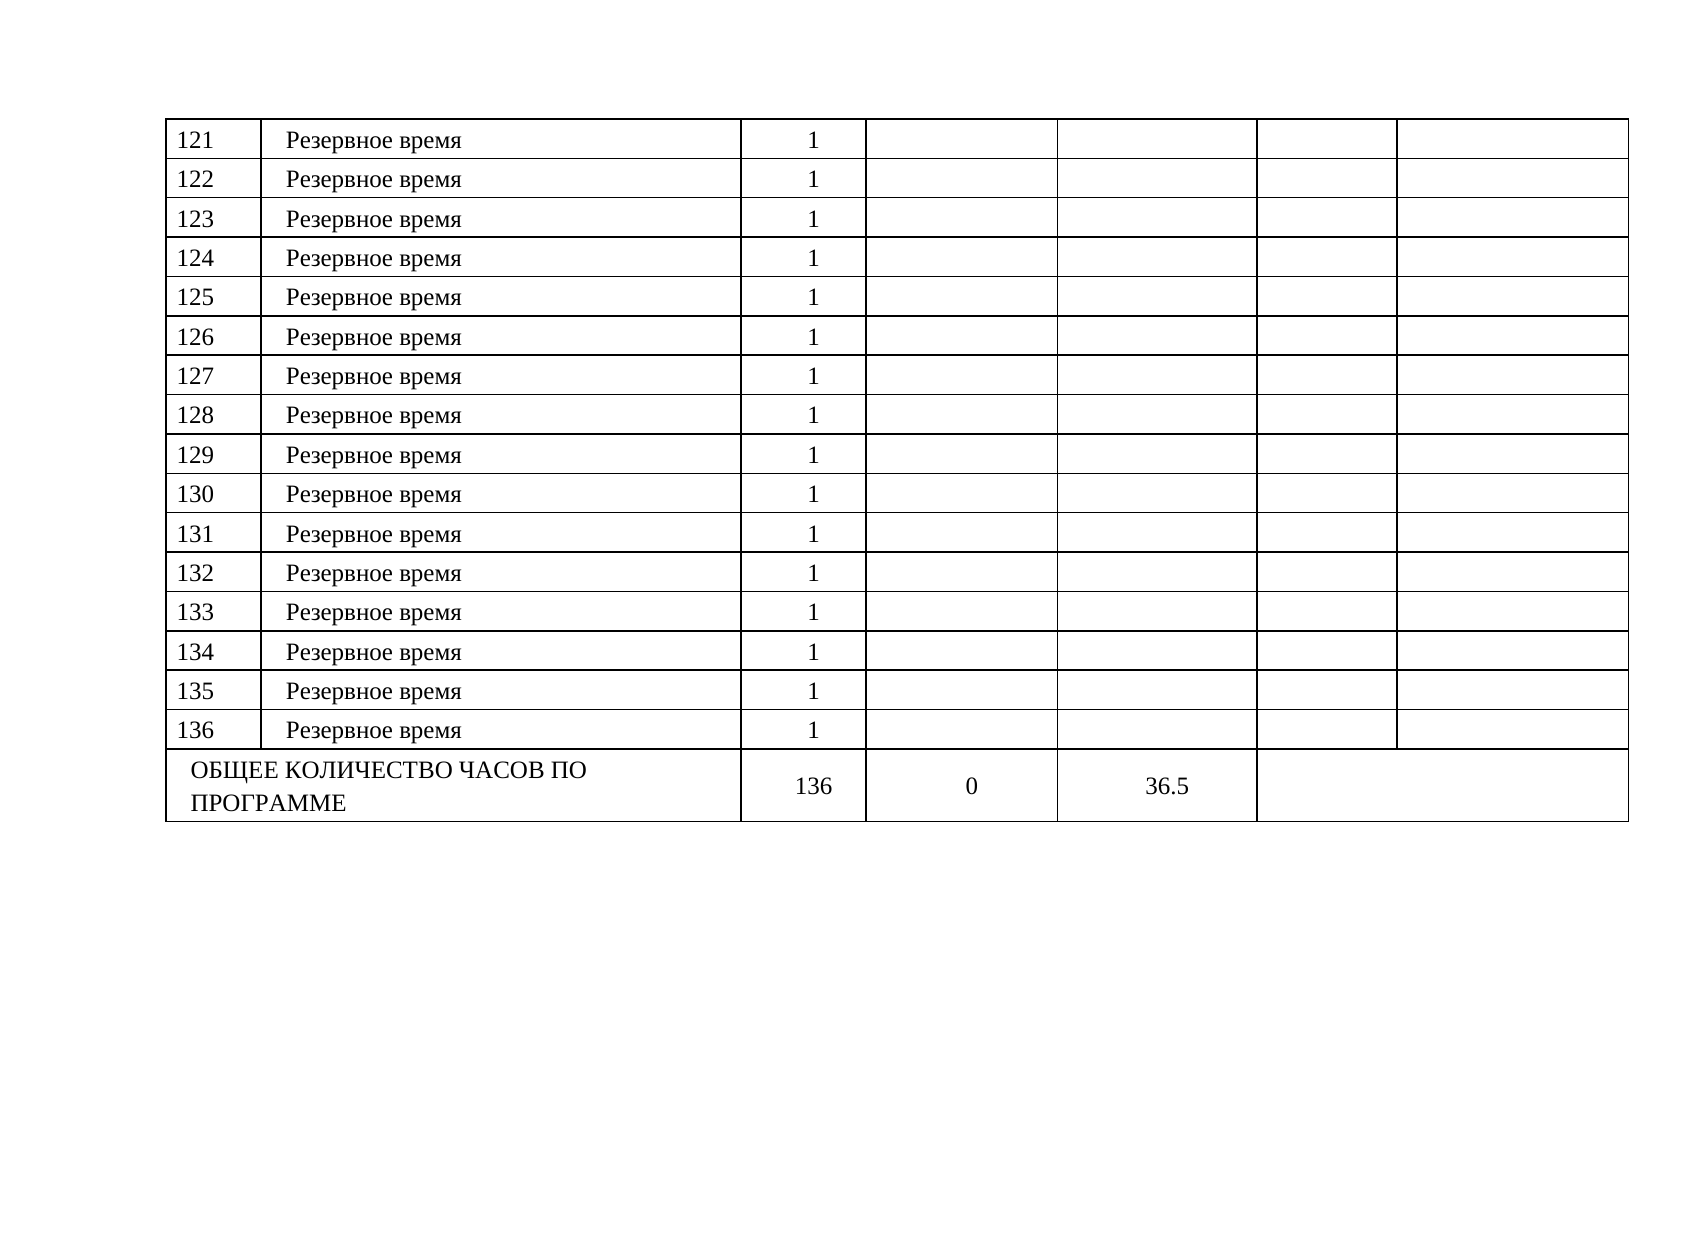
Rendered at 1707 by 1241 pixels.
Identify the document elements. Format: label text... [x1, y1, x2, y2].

table_cell Резервное время [262, 238, 740, 276]
table_cell [1258, 356, 1396, 394]
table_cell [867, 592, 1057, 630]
table_cell [867, 356, 1057, 394]
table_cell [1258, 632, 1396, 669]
table_cell [867, 474, 1057, 512]
table_cell 1 [742, 474, 865, 512]
table_cell [1058, 435, 1256, 472]
table_cell 126 [167, 317, 260, 354]
table_cell 1 [742, 159, 865, 197]
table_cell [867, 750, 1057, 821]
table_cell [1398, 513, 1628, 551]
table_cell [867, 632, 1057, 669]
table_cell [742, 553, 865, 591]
table_cell 124 [167, 238, 260, 276]
table_cell Резервное время [262, 159, 740, 197]
table_cell 1 [742, 120, 865, 157]
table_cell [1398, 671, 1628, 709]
table_cell 1 [742, 513, 865, 551]
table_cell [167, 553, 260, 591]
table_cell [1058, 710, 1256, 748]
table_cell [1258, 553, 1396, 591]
table_cell [1058, 317, 1256, 354]
table_cell [1258, 120, 1396, 157]
table_cell [867, 120, 1057, 157]
table_cell [1398, 120, 1628, 157]
table_cell [867, 198, 1057, 236]
table_cell [1058, 395, 1256, 433]
table_cell 1 [742, 435, 865, 472]
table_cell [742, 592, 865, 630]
table_cell [1258, 474, 1396, 512]
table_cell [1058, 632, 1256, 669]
table_cell [1258, 238, 1396, 276]
table_cell [1058, 198, 1256, 236]
table_cell [1398, 277, 1628, 315]
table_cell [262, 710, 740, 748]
table_cell 1 [742, 395, 865, 433]
table_cell Резервное время [262, 395, 740, 433]
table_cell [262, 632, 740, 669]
table_cell Резервное время [262, 198, 740, 236]
table_cell 1 [742, 356, 865, 394]
table_cell [1058, 356, 1256, 394]
table_cell 128 [167, 395, 260, 433]
table_cell Резервное время [262, 474, 740, 512]
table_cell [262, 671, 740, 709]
table_cell [1398, 395, 1628, 433]
table_cell [1058, 474, 1256, 512]
table_cell Резервное время [262, 120, 740, 157]
table_cell [867, 238, 1057, 276]
table_cell 129 [167, 435, 260, 472]
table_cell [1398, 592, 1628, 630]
table_cell Резервное время [262, 317, 740, 354]
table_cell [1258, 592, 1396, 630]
table_cell [1258, 395, 1396, 433]
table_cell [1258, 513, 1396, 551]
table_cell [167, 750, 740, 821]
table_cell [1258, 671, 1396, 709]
table_cell [867, 277, 1057, 315]
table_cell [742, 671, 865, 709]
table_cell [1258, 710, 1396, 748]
table_cell [1258, 277, 1396, 315]
table_cell 131 [167, 513, 260, 551]
table_cell [1398, 238, 1628, 276]
table_cell 1 [742, 238, 865, 276]
table_cell [1398, 159, 1628, 197]
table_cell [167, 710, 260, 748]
table_cell [1058, 120, 1256, 157]
table_cell 1 [742, 198, 865, 236]
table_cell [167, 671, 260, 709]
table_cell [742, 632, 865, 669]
table_cell Резервное время [262, 356, 740, 394]
table_cell [1258, 159, 1396, 197]
table_cell 127 [167, 356, 260, 394]
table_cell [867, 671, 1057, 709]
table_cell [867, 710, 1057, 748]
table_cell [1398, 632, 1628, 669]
table_cell 122 [167, 159, 260, 197]
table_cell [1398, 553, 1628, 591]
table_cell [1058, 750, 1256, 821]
table_cell [867, 435, 1057, 472]
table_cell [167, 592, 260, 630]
table_cell [1058, 159, 1256, 197]
table_cell [1058, 238, 1256, 276]
table_cell 125 [167, 277, 260, 315]
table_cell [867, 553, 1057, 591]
table_cell [1398, 198, 1628, 236]
table_cell [1258, 198, 1396, 236]
table_cell [867, 317, 1057, 354]
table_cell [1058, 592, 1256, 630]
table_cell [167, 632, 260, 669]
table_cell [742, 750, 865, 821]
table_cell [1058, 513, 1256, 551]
table_cell [1258, 435, 1396, 472]
table_cell [867, 159, 1057, 197]
table_cell [1398, 474, 1628, 512]
table_cell 1 [742, 277, 865, 315]
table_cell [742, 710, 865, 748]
table_cell [1058, 277, 1256, 315]
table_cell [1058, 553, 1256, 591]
table_cell [867, 395, 1057, 433]
table_cell [1398, 317, 1628, 354]
table_cell 123 [167, 198, 260, 236]
table_cell [1398, 356, 1628, 394]
table_cell [1258, 317, 1396, 354]
table_cell Резервное время [262, 513, 740, 551]
table_cell Резервное время [262, 435, 740, 472]
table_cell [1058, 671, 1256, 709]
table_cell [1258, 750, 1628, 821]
table_cell [1398, 435, 1628, 472]
table_cell Резервное время [262, 277, 740, 315]
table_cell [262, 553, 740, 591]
table_cell [867, 513, 1057, 551]
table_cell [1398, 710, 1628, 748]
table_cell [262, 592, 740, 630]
table_cell 1 [742, 317, 865, 354]
table_cell 130 [167, 474, 260, 512]
table_cell 121 [167, 120, 260, 157]
